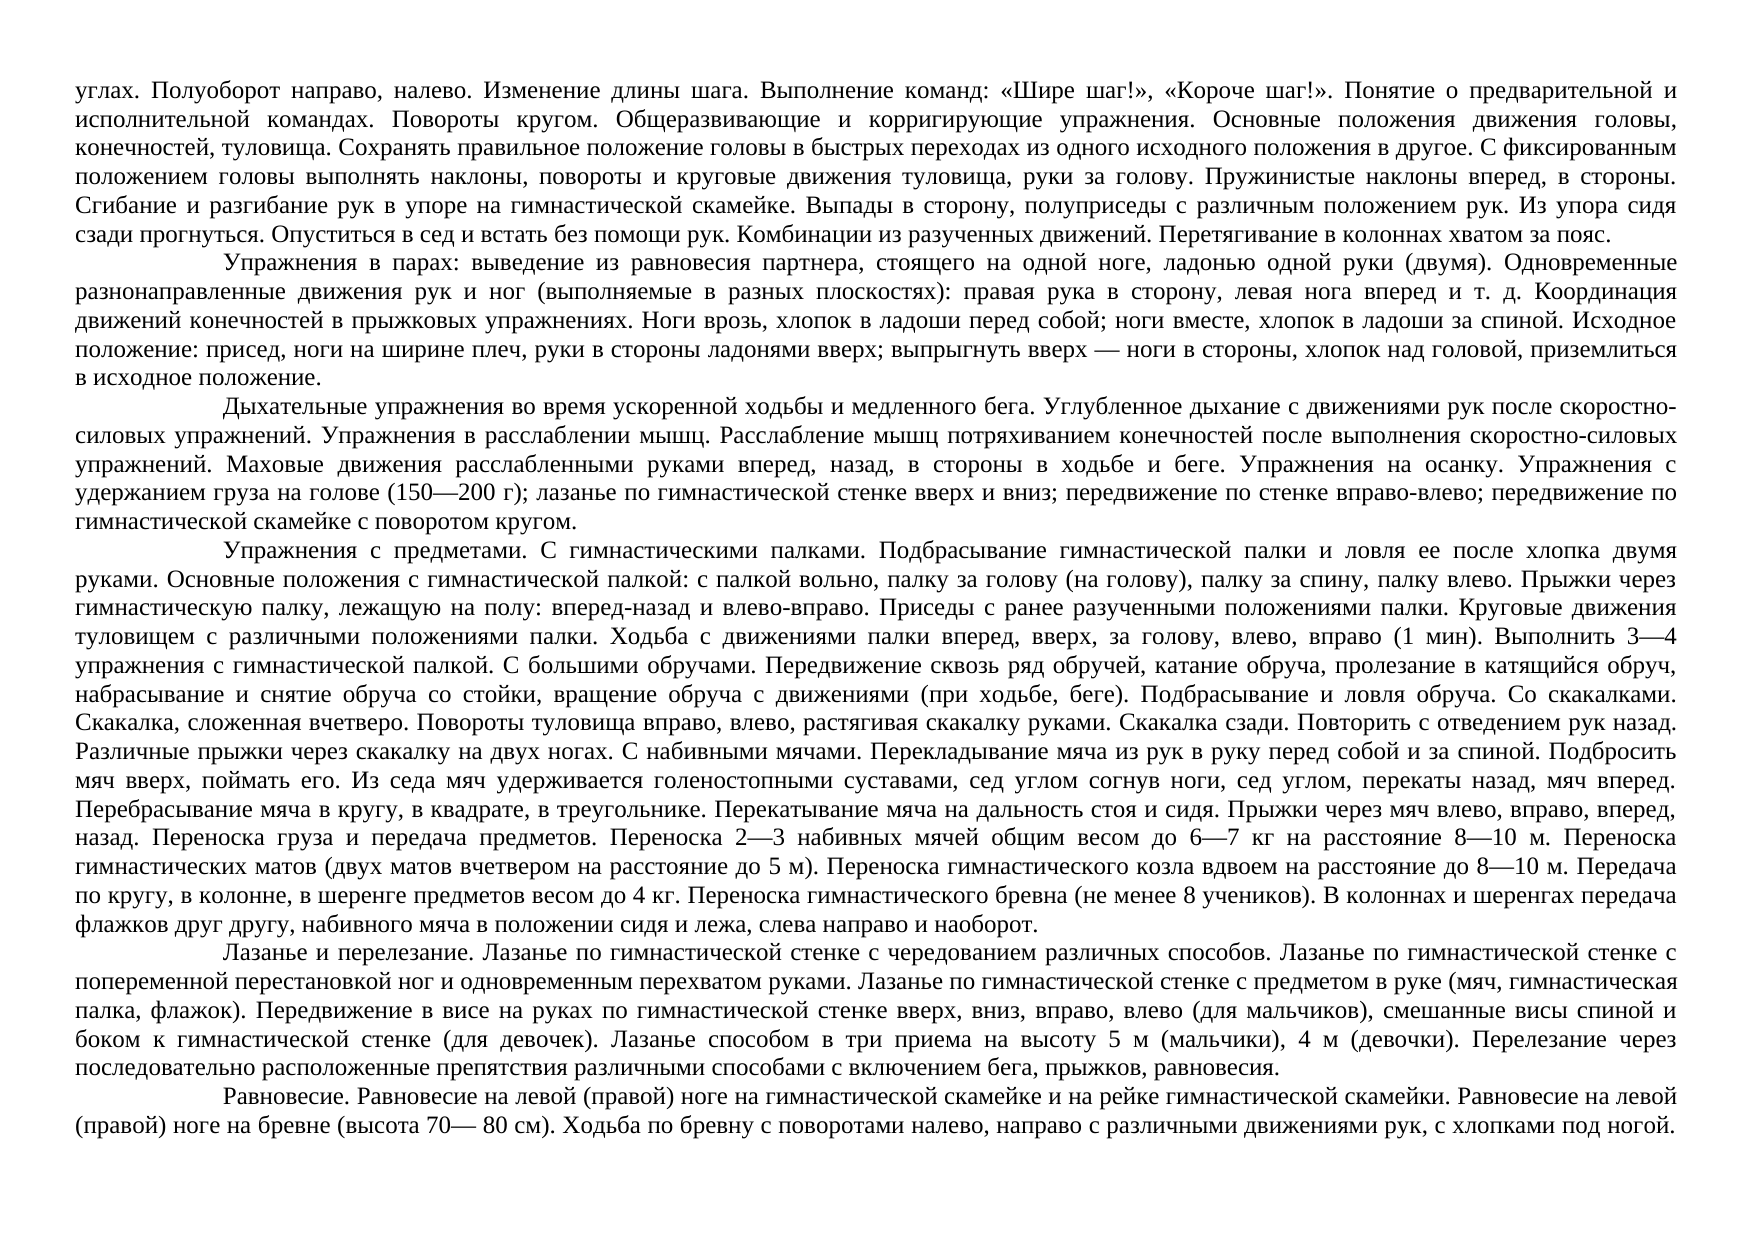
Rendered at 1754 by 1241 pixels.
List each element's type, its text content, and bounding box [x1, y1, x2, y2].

text Лазанье и перелезание. Лазанье по гимнастической стенке с чередованием различных способов. Лазанье по гимнастической стенке с попеременной перестановкой ног и одновременным перехватом руками. Лазанье по гимнастической стенке с предметом в руке (мяч, гимнастическая палка, флажок). Передвижение в висе на руках по гимнастической стенке вверх, вниз, вправо, влево (для мальчиков), смешанные висы спиной и боком к гимнастической стенке (для девочек). Лазанье способом в три приема на высоту 5 м (мальчики), 4 м (девочки). Перелезание через последовательно расположенные препятствия различными способами с включением бега, прыжков, равновесия. [75, 937, 1679, 1081]
text Упражнения с предметами. С гимнастическими палками. Подбрасывание гимнастической палки и ловля ее после хлопка двумя руками. Основные положения с гимнастической палкой: с палкой вольно, палку за голову (на голову), палку за спину, палку влево. Прыжки через гимнастическую палку, лежащую на полу: вперед-назад и влево-вправо. Приседы с ранее разученными положениями палки. Круговые движения туловищем с различными положениями палки. Ходьба с движениями палки вперед, вверх, за голову, влево, вправо (1 мин). Выполнить 3—4 упражнения с гимнастической палкой. С большими обручами. Передвижение сквозь ряд обручей, катание обруча, пролезание в катящийся обруч, набрасывание и снятие обруча со стойки, вращение обруча с движениями (при ходьбе, беге). Подбрасывание и ловля обруча. Со скакалками. Скакалка, сложенная вчетверо. Повороты туловища вправо, влево, растягивая скакалку руками. Скакалка сзади. Повторить с отведением рук назад. Различные прыжки через скакалку на двух ногах. С набивными мячами. Перекладывание мяча из рук в руку перед собой и за спиной. Подбросить мяч вверх, поймать его. Из седа мяч удерживается голеностопными суставами, сед углом согнув ноги, сед углом, перекаты назад, мяч вперед. Перебрасывание мяча в кругу, в квадрате, в треугольнике. Перекатывание мяча на дальность стоя и сидя. Прыжки через мяч влево, вправо, вперед, назад. Переноска груза и передача предметов. Переноска 2—3 набивных мячей общим весом до 6—7 кг на расстояние 8—10 м. Переноска гимнастических матов (двух матов вчетвером на расстояние до 5 м). Переноска гимнастического козла вдвоем на расстояние до 8—10 м. Передача по кругу, в колонне, в шеренге предметов весом до 4 кг. Переноска гимнастического бревна (не менее 8 учеников). В колоннах и шеренгах передача флажков друг другу, набивного мяча в положении сидя и лежа, слева направо и наоборот. [75, 535, 1679, 937]
text Дыхательные упражнения во время ускоренной ходьбы и медленного бега. Углубленное дыхание с движениями рук после скоростно-силовых упражнений. Упражнения в расслаблении мышц. Расслабление мышц потряхиванием конечностей после выполнения скоростно-силовых упражнений. Маховые движения расслабленными руками вперед, назад, в стороны в ходьбе и беге. Упражнения на осанку. Упражнения с удержанием груза на голове (150—200 г); лазанье по гимнастической стенке вверх и вниз; передвижение по стенке вправо-влево; передвижение по гимнастической скамейке с поворотом кругом. [75, 391, 1679, 535]
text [75, 75, 1679, 247]
text Упражнения в парах: выведение из равновесия партнера, стоящего на одной ноге, ладонью одной руки (двумя). Одновременные разнонаправленные движения рук и ног (выполняемые в разных плоскостях): правая рука в сторону, левая нога вперед и т. д. Координация движений конечностей в прыжковых упражнениях. Ноги врозь, хлопок в ладоши перед собой; ноги вместе, хлопок в ладоши за спиной. Исходное положение: присед, ноги на ширине плеч, руки в стороны ладонями вверх; выпрыгнуть вверх — ноги в стороны, хлопок над головой, приземлиться в исходное положение. [75, 247, 1679, 391]
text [75, 1081, 1679, 1139]
